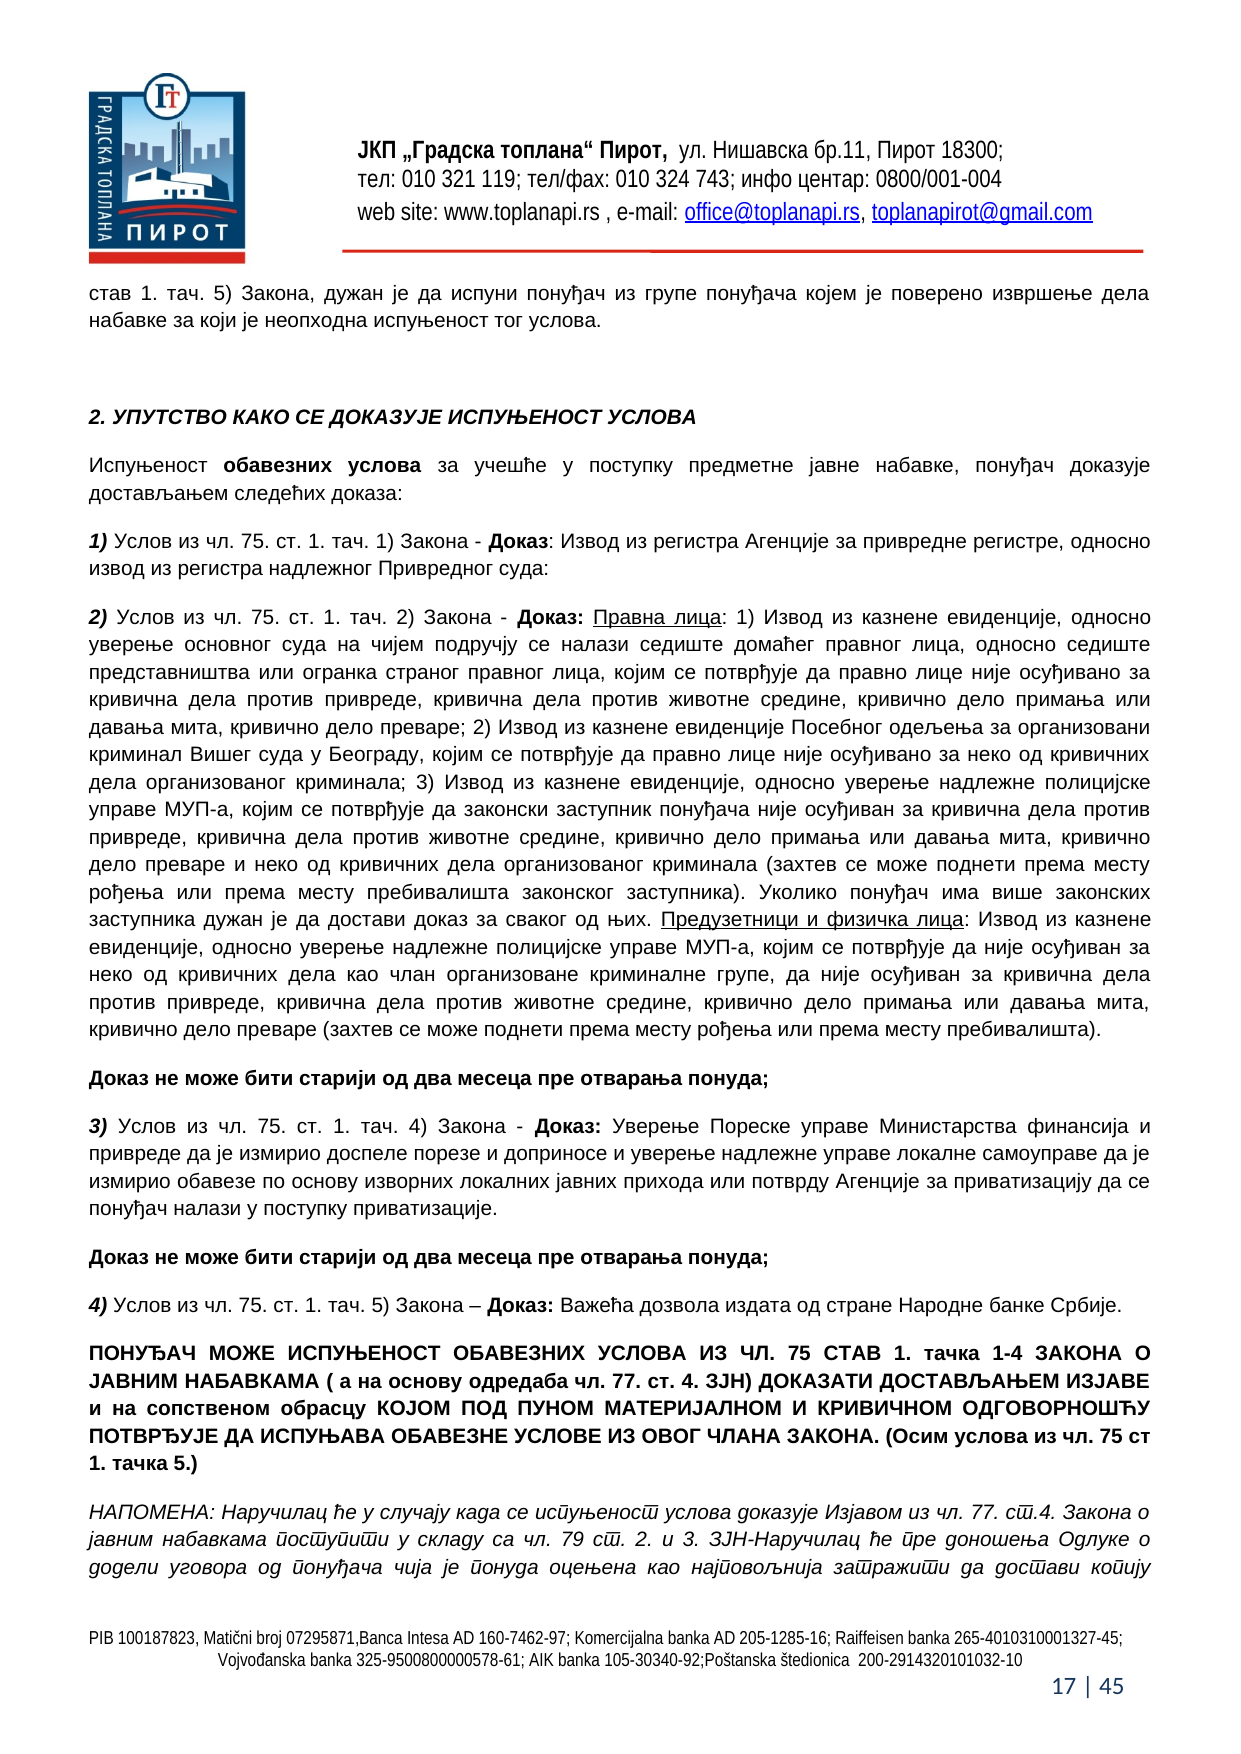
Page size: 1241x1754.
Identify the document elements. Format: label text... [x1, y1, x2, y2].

text 1) Услов из чл. 75. ст. 1. тач. 1) Закона - Доказ: Извод из регистра Агенције за привредне регистре, односно извод из регистра надлежног Привредног суда: [89, 529, 1152, 580]
text ПОНУЂАЧ МОЖЕ ИСПУЊЕНОСТ ОБАВЕЗНИХ УСЛОВА ИЗ ЧЛ. 75 СТАВ 1. тачка 1-4 ЗАКОНА О ЈАВНИМ НАБАВКАМА ( а на основу одредаба чл. 77. ст. 4. ЗЈН) ДОКАЗАТИ ДОСТАВЉАЊЕМ ИЗЈАВЕ и на сопственом обрасцу КОЈОМ ПОД ПУНОМ МАТЕРИЈАЛНОМ И КРИВИЧНОМ ОДГОВОРНОШЋУ ПОТВРЂУЈЕ ДА ИСПУЊАВА ОБАВЕЗНЕ УСЛОВЕ ИЗ ОВОГ ЧЛАНА ЗАКОНА. (Осим услова из чл. 75 ст 1. тачка 5.) [89, 1341, 1152, 1475]
text 4) Услов из чл. 75. ст. 1. тач. 5) Закона – Доказ: Важећа дозвола издата од стране Народне банке Србије. [89, 1293, 1152, 1317]
picture [88, 73, 338, 281]
text Доказ не може бити старији од два месеца пре отварања понуда; [89, 1244, 1152, 1268]
text Испуњеност обавезних услова за учешће у поступку предметне јавне набавке, понуђач доказује достављањем следећих доказа: [89, 453, 1152, 504]
text 2. УПУТСТВО КАКО СЕ ДОКАЗУЈЕ ИСПУЊЕНОСТ УСЛОВА [89, 404, 1152, 428]
text Доказ не може бити старији од два месеца пре отварања понуда; [89, 1065, 1152, 1089]
text 3) Услов из чл. 75. ст. 1. тач. 4) Закона - Доказ: Уверење Пореске управе Министарства финансија и привреде да је измирио доспеле порезе и доприносе и уверење надлежне управе локалне самоуправе да је измирио обавезе по основу изворних локалних јавних прихода или потврду Агенције за приватизацију да се понуђач налази у поступку приватизације. [89, 1114, 1152, 1220]
text 2) Услов из чл. 75. ст. 1. тач. 2) Закона - Доказ: Правна лица: 1) Извод из казнене евиденције, односно уверењe основног суда на чијем подручју се налази седиште домаћег правног лица, односно седиште представништва или огранка страног правног лица, којим се потврђује да правно лице није осуђивано за кривична дела против привреде, кривична дела против животне средине, кривично дело примања или давања мита, кривично дело преваре; 2) Извод из казнене евиденције Посебног одељења за организовани криминал Вишег суда у Београду, којим се потврђује да правно лице није осуђивано за неко од кривичних дела организованог криминала; 3) Извод из казнене евиденције, односно уверење надлежне полицијске управе МУП-а, којим се потврђује да законски заступник понуђача није осуђиван за кривична дела против привреде, кривична дела против животне средине, кривично дело примања или давања мита, кривично дело преваре и неко од кривичних дела организованог криминала (захтев се може поднети према месту рођења или према месту пребивалишта законског заступника). Уколико понуђач има више законских заступника дужан је да достави доказ за сваког од њих. Предузетници и физичка лица: Извод из казнене евиденције, односно уверење надлежне полицијске управе МУП-а, којим се потврђује да није осуђиван за неко од кривичних дела као члан организоване криминалне групе, да није осуђиван за кривична дела против привреде, кривична дела против животне средине, кривично дело примања или давања мита, кривично дело преваре (захтев се може поднети према месту рођења или према месту пребивалишта). [89, 604, 1152, 1041]
